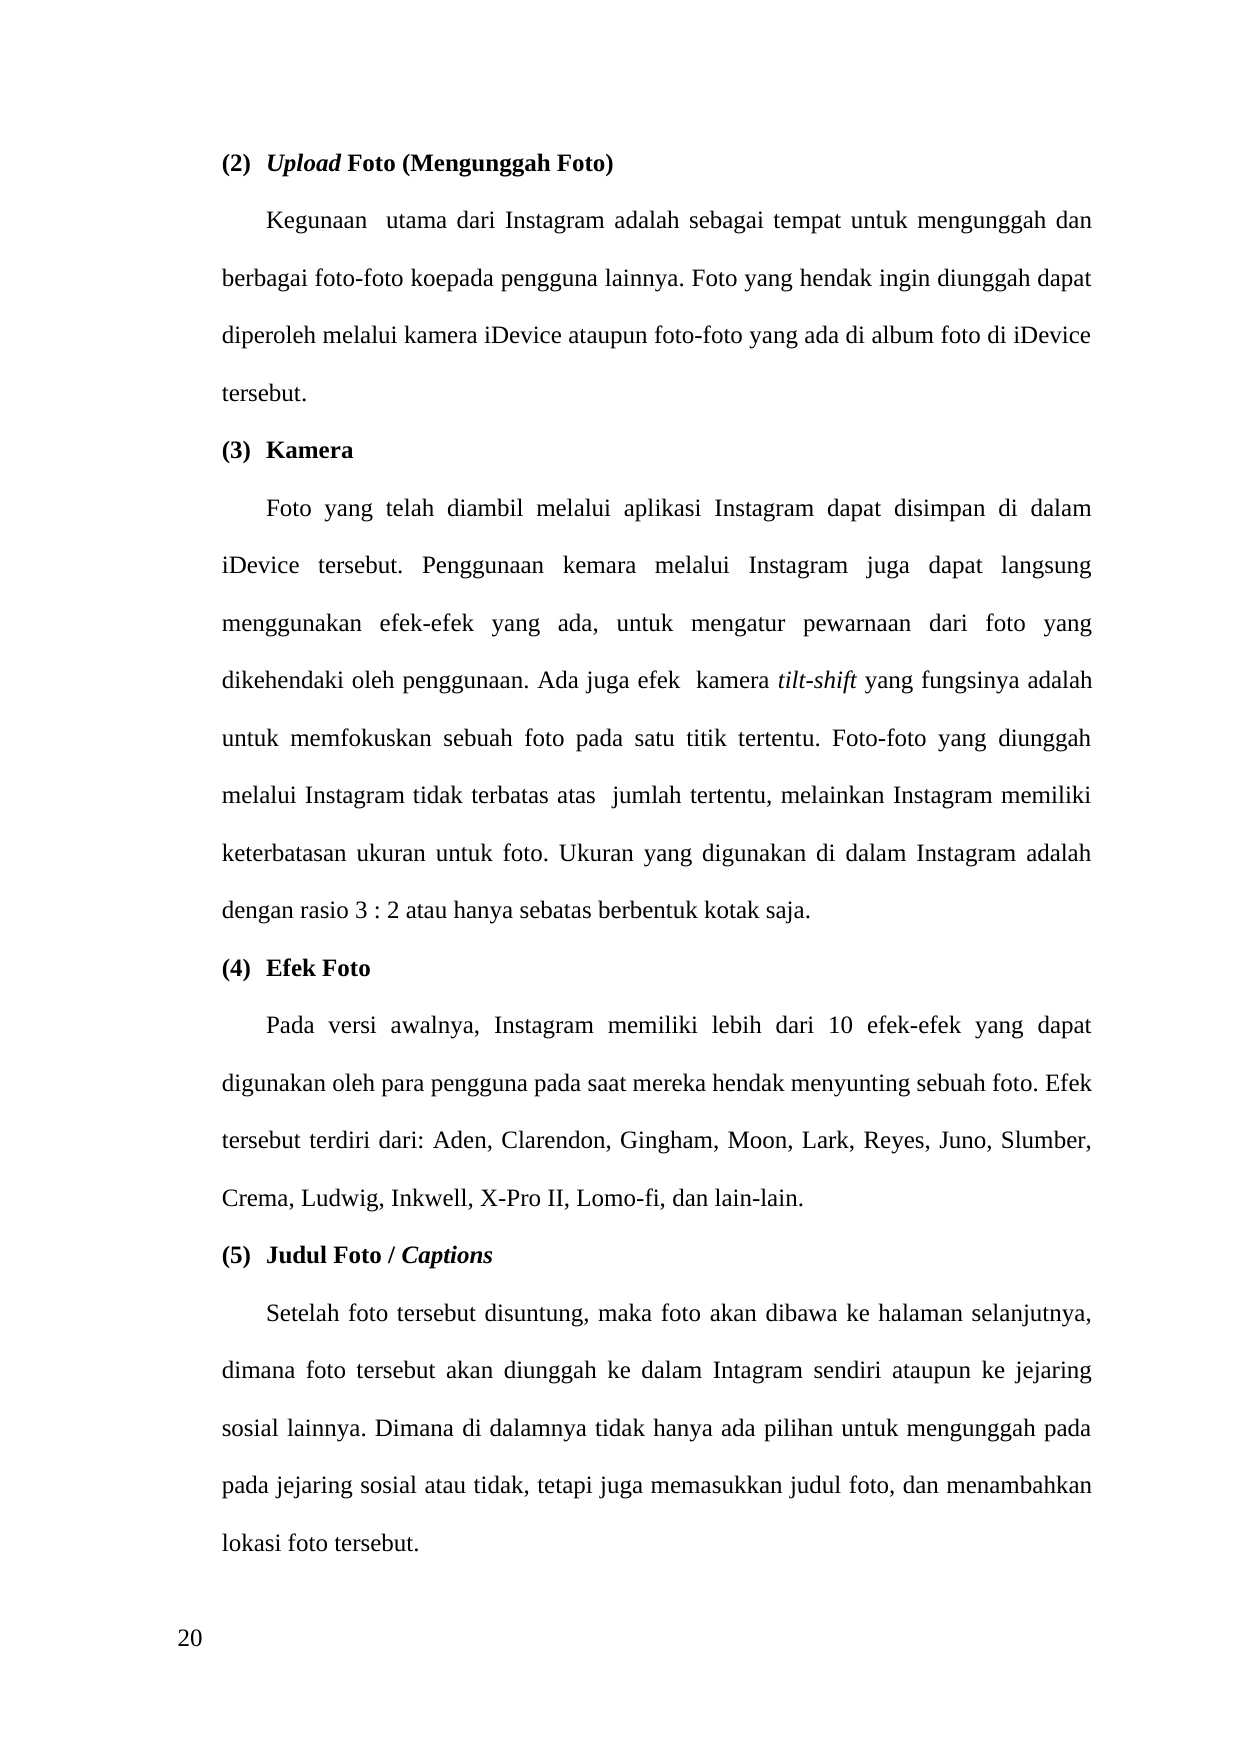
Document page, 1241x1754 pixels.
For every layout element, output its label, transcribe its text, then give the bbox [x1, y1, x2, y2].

list Efek Foto [222, 953, 1092, 981]
list Kamera [222, 435, 1092, 464]
list Pada versi awalnya, Instagram memiliki lebih dari 10 efek-efek yang dapat digunakan oleh para pengguna pada saat mereka hendak menyunting sebuah foto. Efek tersebut terdiri dari: Aden, Clarendon, Gingham, Moon, Lark, Reyes, Juno, Slumber, Crema, Ludwig, Inkwell, X-Pro II, Lomo-fi, dan lain-lain. [222, 1010, 1092, 1211]
list Foto yang telah diambil melalui aplikasi Instagram dapat disimpan di dalam iDevice tersebut. Penggunaan kemara melalui Instagram juga dapat langsung menggunakan efek-efek yang ada, untuk mengatur pewarnaan dari foto yang dikehendaki oleh penggunaan. Ada juga efek kamera tilt-shift yang fungsinya adalah untuk memfokuskan sebuah foto pada satu titik tertentu. Foto-foto yang diunggah melalui Instagram tidak terbatas atas jumlah tertentu, melainkan Instagram memiliki keterbatasan ukuran untuk foto. Ukuran yang digunakan di dalam Instagram adalah dengan rasio 3 : 2 atau hanya sebatas berbentuk kotak saja. [222, 493, 1092, 924]
list Upload Foto (Mengunggah Foto) [222, 148, 1092, 176]
list Judul Foto / Captions [222, 1240, 1092, 1269]
list Kegunaan utama dari Instagram adalah sebagai tempat untuk mengunggah dan berbagai foto-foto koepada pengguna lainnya. Foto yang hendak ingin diunggah dapat diperoleh melalui kamera iDevice ataupun foto-foto yang ada di album foto di iDevice tersebut. [222, 205, 1092, 406]
list Setelah foto tersebut disuntung, maka foto akan dibawa ke halaman selanjutnya, dimana foto tersebut akan diunggah ke dalam Intagram sendiri ataupun ke jejaring sosial lainnya. Dimana di dalamnya tidak hanya ada pilihan untuk mengunggah pada pada jejaring sosial atau tidak, tetapi juga memasukkan judul foto, dan menambahkan lokasi foto tersebut. [222, 1298, 1092, 1556]
